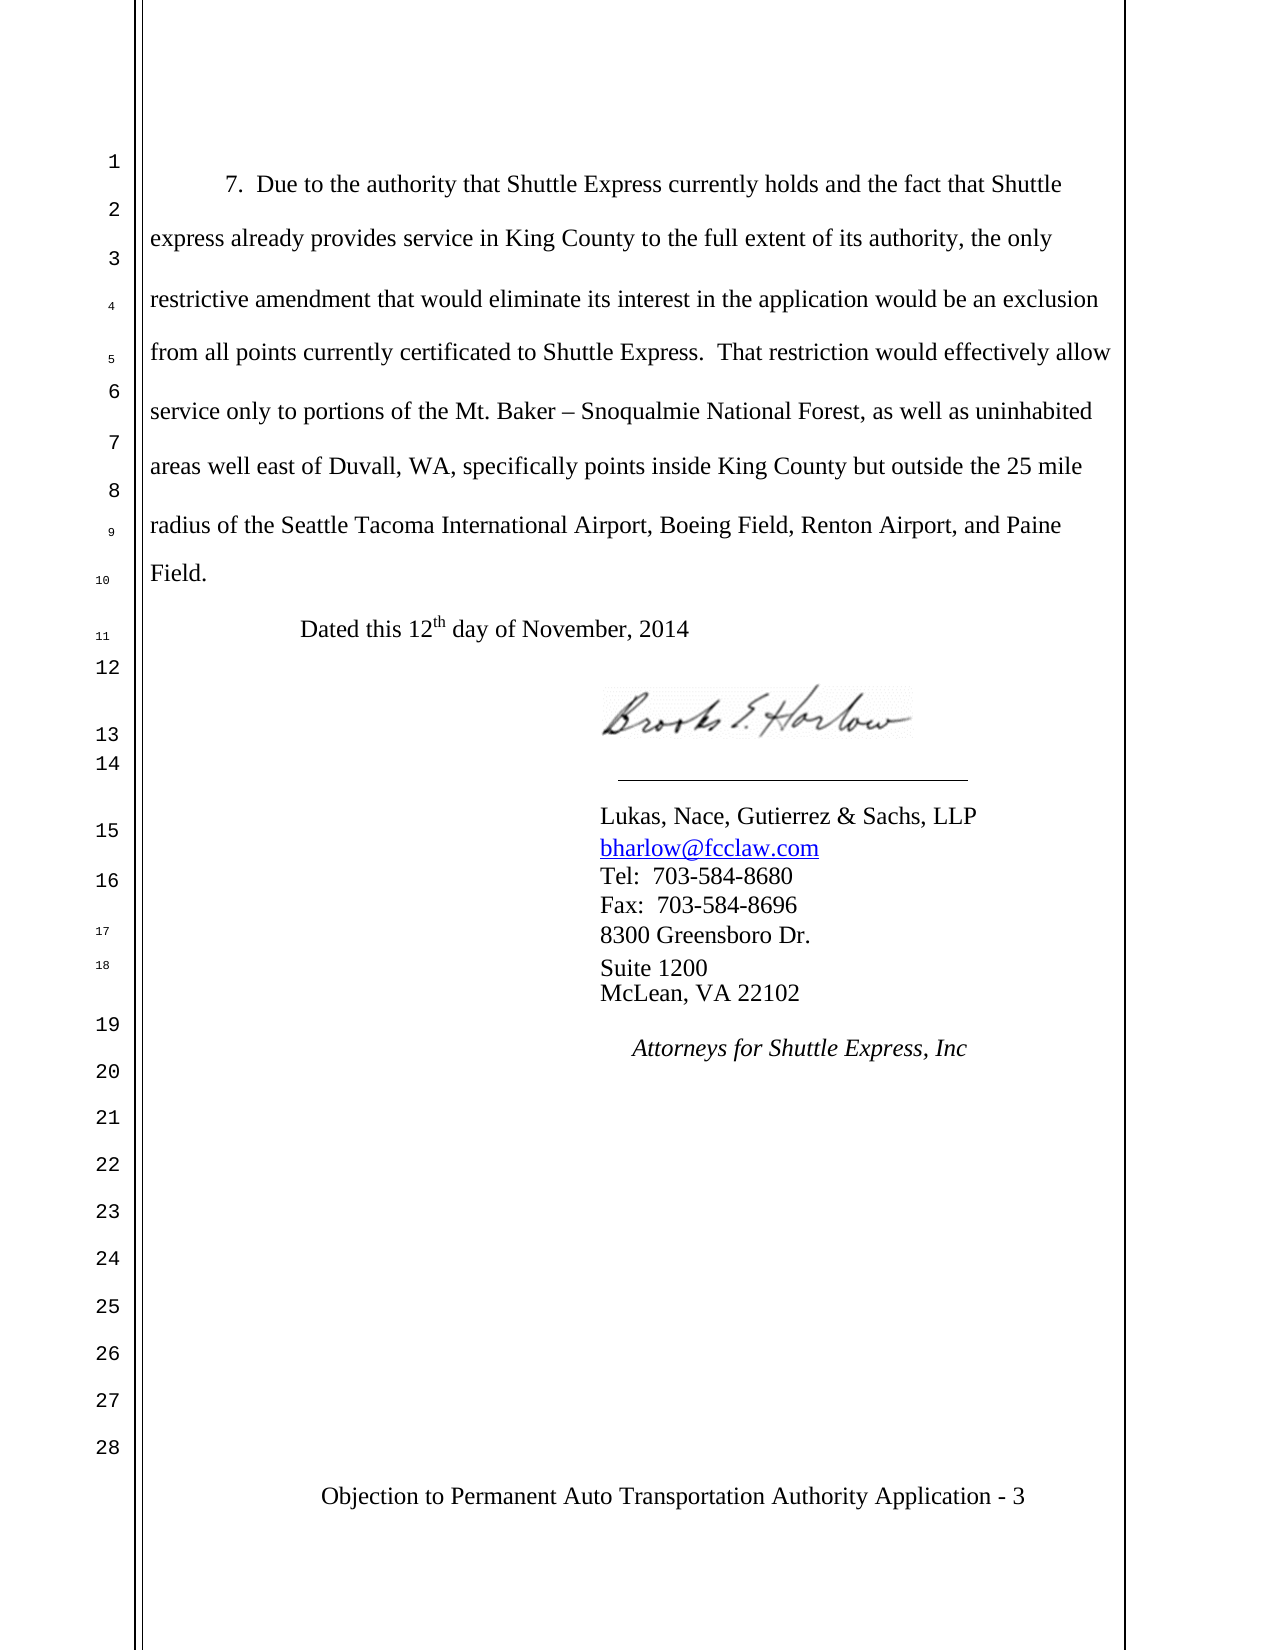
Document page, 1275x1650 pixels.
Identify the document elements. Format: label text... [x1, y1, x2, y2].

text 1 [106, 152, 123, 172]
list Suite 1200 [95, 949, 1137, 983]
text 22 [95, 1154, 1137, 1177]
text 7 [106, 431, 123, 454]
text Fax: 703-584-8696 [600, 893, 1137, 919]
list radius of the Seattle Tacoma International Airport, Boeing Field, Renton Airport, and Paine [108, 510, 1137, 540]
text 8 [106, 480, 123, 502]
text Lukas, Nace, Gutierrez & Sachs, LLP [600, 808, 1137, 829]
text 3 [106, 251, 123, 269]
text 13 [95, 692, 1137, 753]
text 28 [95, 1437, 1137, 1461]
text 26 [95, 1343, 1137, 1367]
text 27 [95, 1390, 1137, 1414]
text 2 [106, 199, 123, 222]
list restrictive amendment that would eliminate its interest in the application would be an exclusion [108, 284, 1137, 314]
text Attorneys for Shuttle Express, Inc [462, 1036, 1137, 1062]
text 21 [95, 1107, 1137, 1131]
list Field. [95, 558, 1137, 588]
list Due to the authority that Shuttle Express currently holds and the fact that Shuttle [225, 172, 1137, 198]
text 14 [95, 753, 1137, 775]
text 19 [95, 1012, 1137, 1036]
text 25 [95, 1296, 1137, 1319]
text areas well east of Duvall, WA, specifically points inside King County but outside the 25 mile [150, 454, 1137, 480]
text Objection to Permanent Auto Transportation Authority Application - 3 [321, 1481, 1137, 1510]
text service only to portions of the Mt. Baker – Snoqualmie National Forest, as well as uninhabited [108, 402, 1137, 424]
text 16 Tel: 703-584-8680 [95, 863, 1137, 893]
picture [600, 680, 917, 742]
text 23 [95, 1201, 1137, 1225]
text 24 [95, 1248, 1137, 1272]
list 8300 Greensboro Dr. [95, 919, 1137, 949]
text 20 [95, 1062, 1137, 1083]
list Dated this 12th day of November, 2014 [95, 611, 1137, 644]
text express already provides service in King County to the full extent of its authority, the only [150, 227, 1137, 251]
text McLean, VA 22102 [600, 983, 1137, 1007]
text 15 bharlow@fcclaw.com [95, 829, 1137, 863]
text 12 [95, 657, 1137, 680]
text 6 [106, 384, 123, 402]
list from all points currently certificated to Shuttle Express. That restriction would effectively allow [108, 337, 1137, 367]
